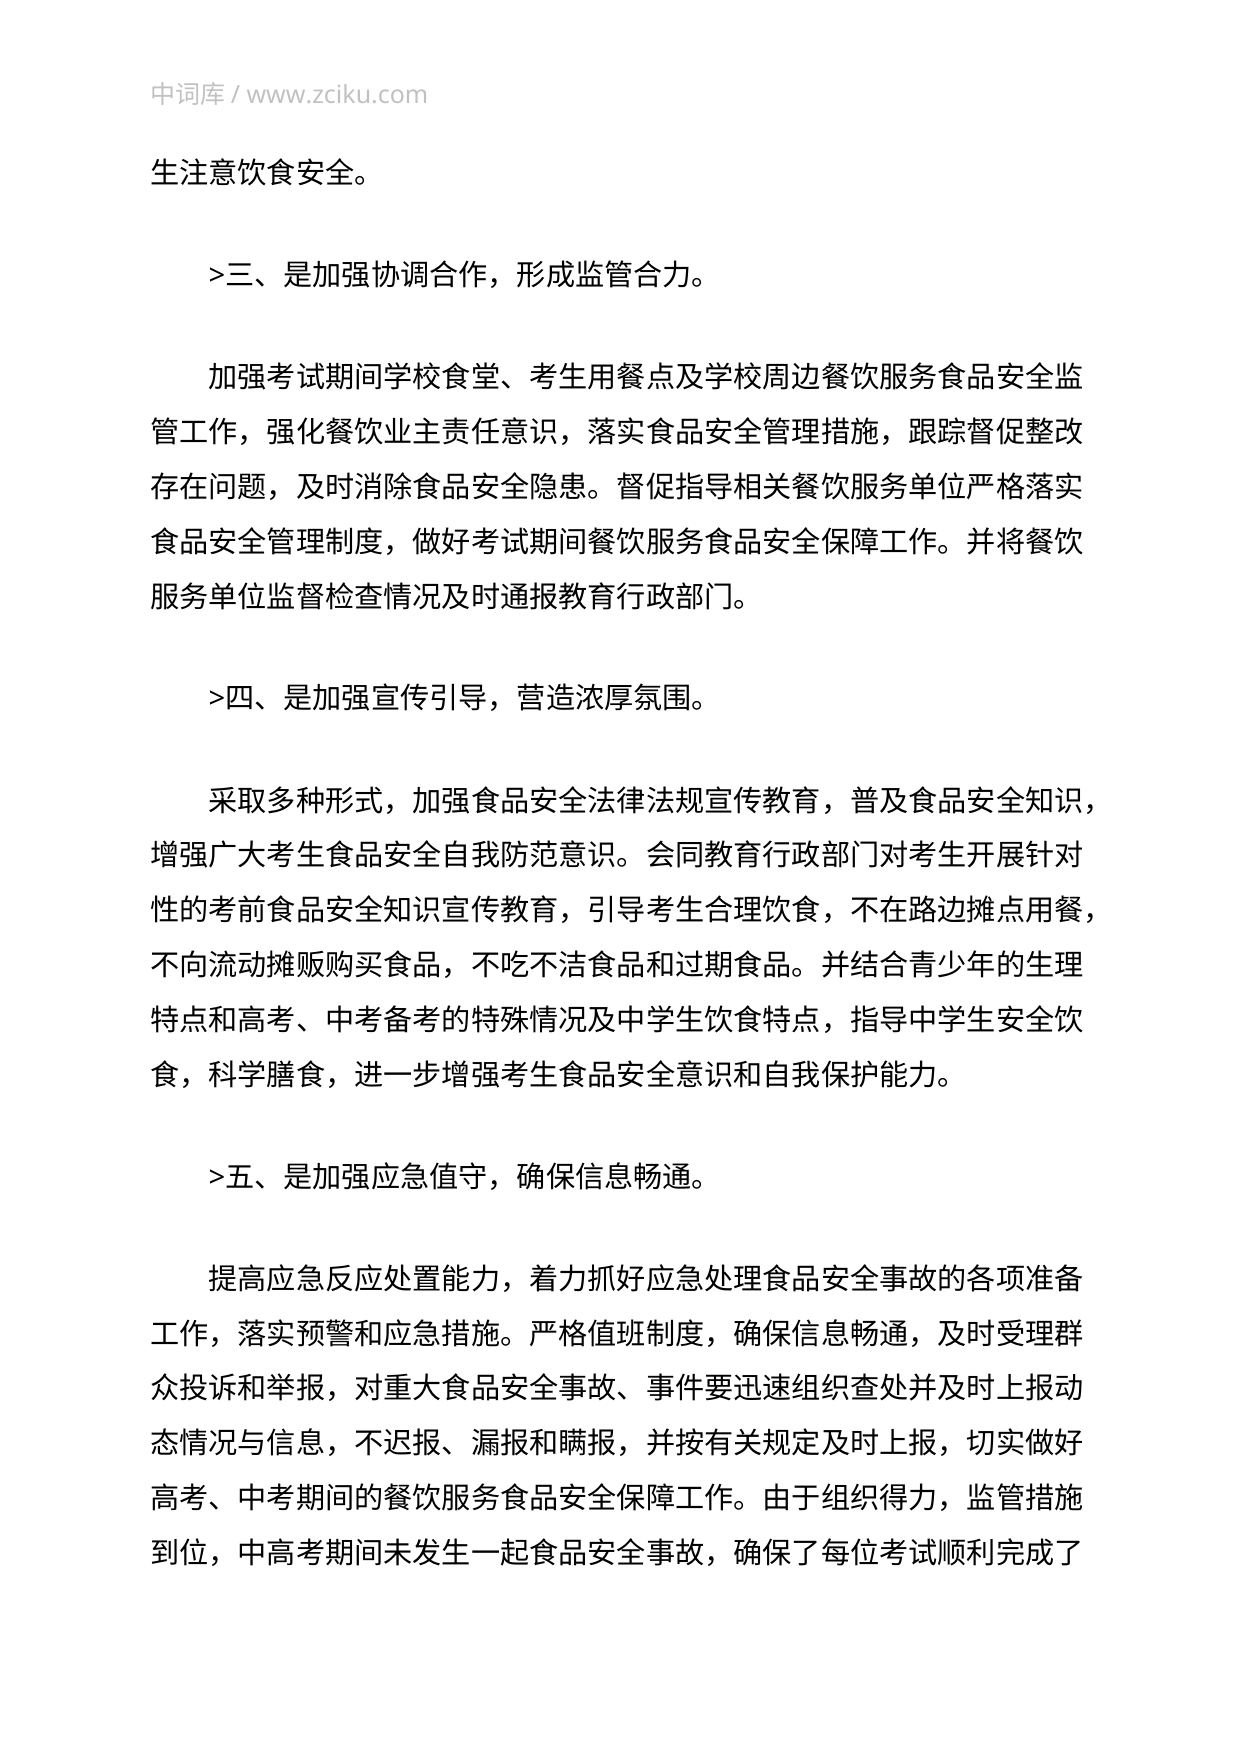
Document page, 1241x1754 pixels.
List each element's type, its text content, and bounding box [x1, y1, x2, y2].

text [150, 1255, 1090, 1572]
text >四、是加强宣传引导，营造浓厚氛围。 [150, 675, 1090, 717]
text 加强考试期间学校食堂、考生用餐点及学校周边餐饮服务食品安全监管工作，强化餐饮业主责任意识，落实食品安全管理措施，跟踪督促整改存在问题，及时消除食品安全隐患。督促指导相关餐饮服务单位严格落实食品安全管理制度，做好考试期间餐饮服务食品安全保障工作。并将餐饮服务单位监督检查情况及时通报教育行政部门。 [150, 354, 1090, 616]
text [150, 150, 1090, 192]
text >五、是加强应急值守，确保信息畅通。 [150, 1153, 1090, 1196]
text >三、是加强协调合作，形成监管合力。 [150, 252, 1090, 294]
text 采取多种形式，加强食品安全法律法规宣传教育，普及食品安全知识，增强广大考生食品安全自我防范意识。会同教育行政部门对考生开展针对性的考前食品安全知识宣传教育，引导考生合理饮食，不在路边摊点用餐，不向流动摊贩购买食品，不吃不洁食品和过期食品。并结合青少年的生理特点和高考、中考备考的特殊情况及中学生饮食特点，指导中学生安全饮食，科学膳食，进一步增强考生食品安全意识和自我保护能力。 [150, 777, 1090, 1094]
